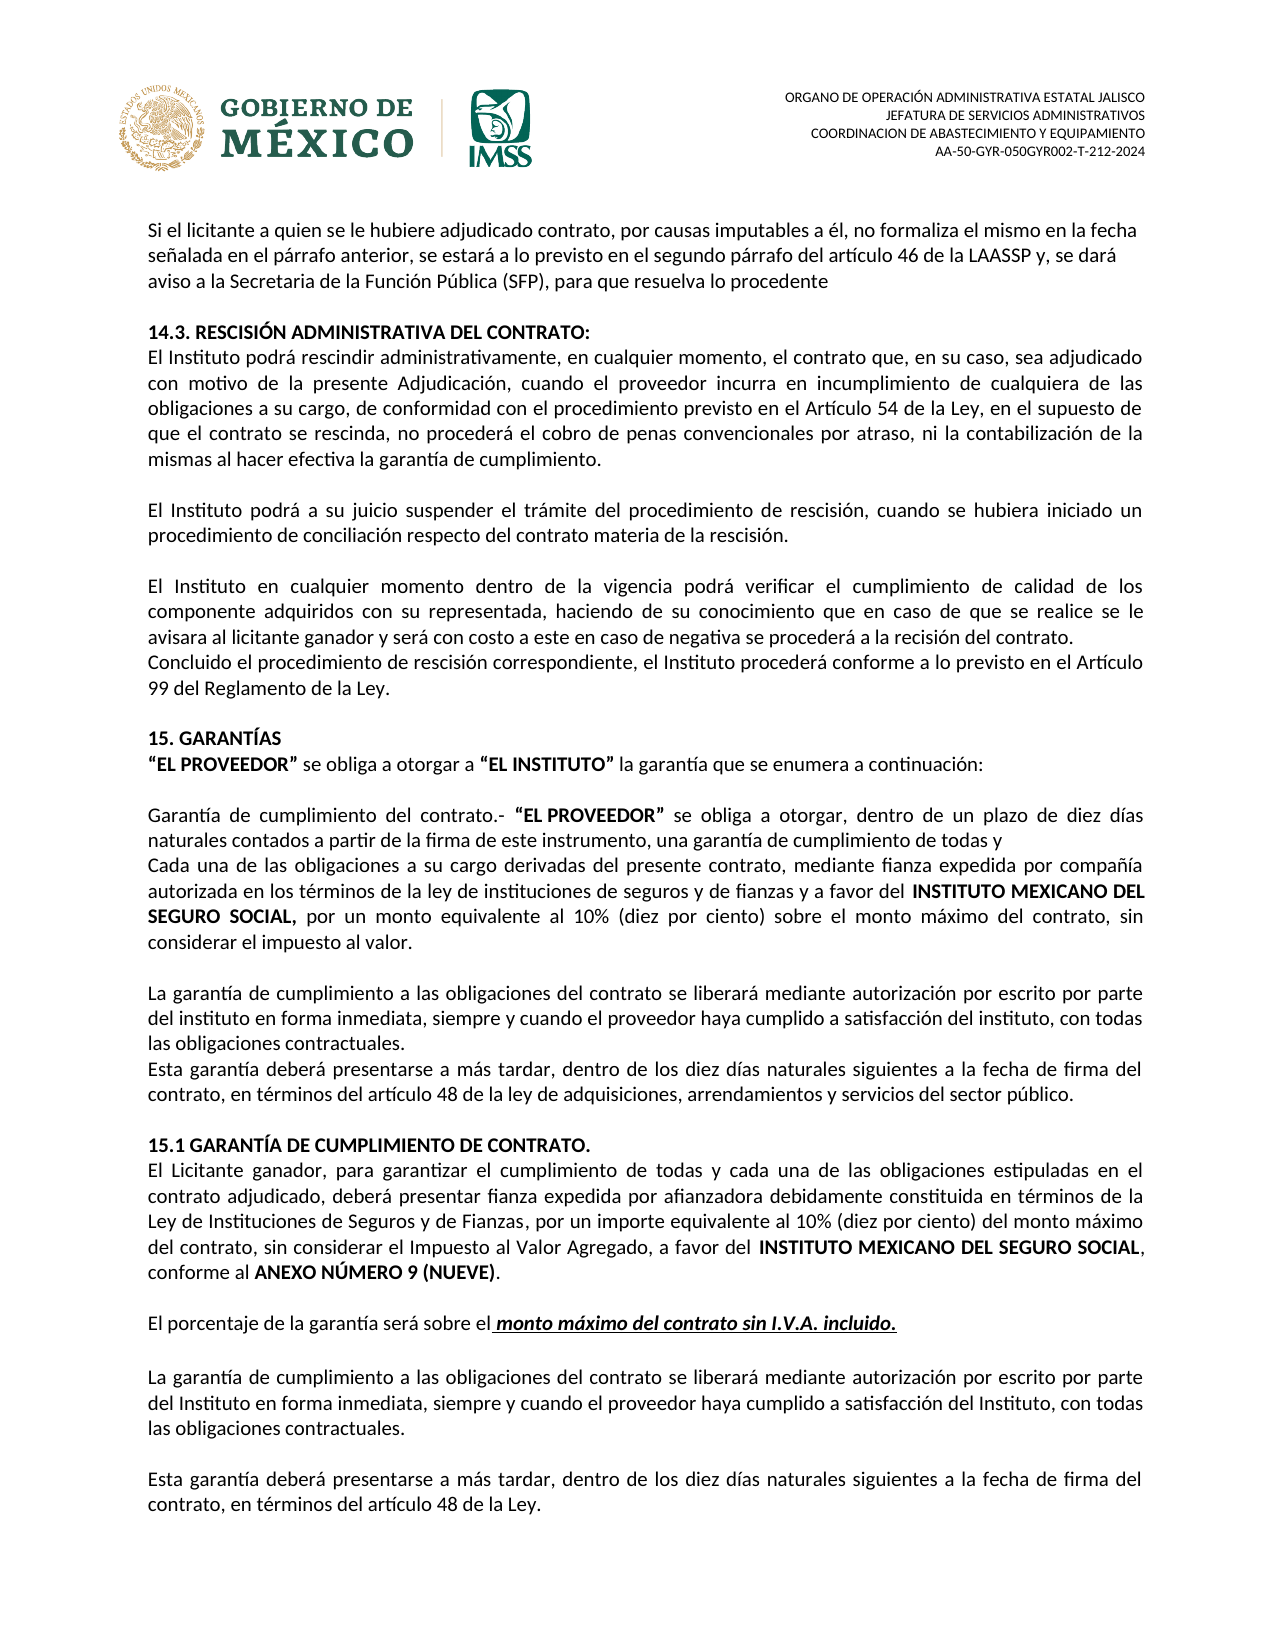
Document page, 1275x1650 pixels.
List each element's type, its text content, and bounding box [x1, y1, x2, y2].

text Si el licitante a quien se le hubiere adjudicado contrato, por causas imputables a él, no formaliza el mismo en la fecha señalada en el párrafo anterior, se estará a lo previsto en el segundo párrafo del artículo 46 de la LAASSP y, se dará aviso a la Secretaria de la Función Pública (SFP), para que resuelva lo procedente [148, 217, 1145, 293]
text El Instituto en cualquier momento dentro de la vigencia podrá verificar el cumplimiento de calidad de los componente adquiridos con su representada, haciendo de su conocimiento que en caso de que se realice se le avisara al licitante ganador y será con costo a este en caso de negativa se procederá a la recisión del contrato. [148, 573, 1145, 649]
text La garantía de cumplimiento a las obligaciones del contrato se liberará mediante autorización por escrito por parte del instituto en forma inmediata, siempre y cuando el proveedor haya cumplido a satisfacción del instituto, con todas las obligaciones contractuales. [148, 980, 1145, 1056]
text La garantía de cumplimiento a las obligaciones del contrato se liberará mediante autorización por escrito por parte del Instituto en forma inmediata, siempre y cuando el proveedor haya cumplido a satisfacción del Instituto, con todas las obligaciones contractuales. [148, 1364, 1145, 1441]
subtitle 15. GARANTÍAS [148, 726, 1145, 751]
text El Instituto podrá rescindir administrativamente, en cualquier momento, el contrato que, en su caso, sea adjudicado con motivo de la presente Adjudicación, cuando el proveedor incurra en incumplimiento de cualquiera de las obligaciones a su cargo, de conformidad con el procedimiento previsto en el Artículo 54 de la Ley, en el supuesto de que el contrato se rescinda, no procederá el cobro de penas convencionales por atraso, ni la contabilización de la mismas al hacer efectiva la garantía de cumplimiento. [148, 344, 1145, 471]
text Concluido el procedimiento de rescisión correspondiente, el Instituto procederá conforme a lo previsto en el Artículo 99 del Reglamento de la Ley. [148, 649, 1145, 700]
list “EL PROVEEDOR” se obliga a otorgar a “EL INSTITUTO” la garantía que se enumera a continuación: [148, 751, 1145, 776]
text Garantía de cumplimiento del contrato.- “EL PROVEEDOR” se obliga a otorgar, dentro de un plazo de diez días naturales contados a partir de la firma de este instrumento, una garantía de cumplimiento de todas y [148, 802, 1145, 853]
text El porcentaje de la garantía será sobre el monto máximo del contrato sin I.V.A. incluido. [148, 1310, 1145, 1336]
text Esta garantía deberá presentarse a más tardar, dentro de los diez días naturales siguientes a la fecha de firma del contrato, en términos del artículo 48 de la ley de adquisiciones, arrendamientos y servicios del sector público. [148, 1056, 1145, 1107]
text 14.3. RESCISIÓN ADMINISTRATIVA DEL CONTRATO: [148, 319, 1145, 344]
picture [11, 0, 1174, 250]
text Cada una de las obligaciones a su cargo derivadas del presente contrato, mediante fianza expedida por compañía autorizada en los términos de la ley de instituciones de seguros y de fianzas y a favor del INSTITUTO MEXICANO DEL SEGURO SOCIAL, por un monto equivalente al 10% (diez por ciento) sobre el monto máximo del contrato, sin considerar el impuesto al valor. [148, 853, 1145, 954]
text Esta garantía deberá presentarse a más tardar, dentro de los diez días naturales siguientes a la fecha de firma del contrato, en términos del artículo 48 de la Ley. [148, 1466, 1145, 1517]
text El Licitante ganador, para garantizar el cumplimiento de todas y cada una de las obligaciones estipuladas en el contrato adjudicado, deberá presentar fianza expedida por afianzadora debidamente constituida en términos de la Ley de Instituciones de Seguros y de Fianzas, por un importe equivalente al 10% (diez por ciento) del monto máximo del contrato, sin considerar el Impuesto al Valor Agregado, a favor del INSTITUTO MEXICANO DEL SEGURO SOCIAL, conforme al ANEXO NÚMERO 9 (NUEVE). [148, 1158, 1145, 1285]
subtitle 15.1 GARANTÍA DE CUMPLIMIENTO DE CONTRATO. [148, 1132, 1145, 1158]
text El Instituto podrá a su juicio suspender el trámite del procedimiento de rescisión, cuando se hubiera iniciado un procedimiento de conciliación respecto del contrato materia de la rescisión. [148, 497, 1145, 548]
